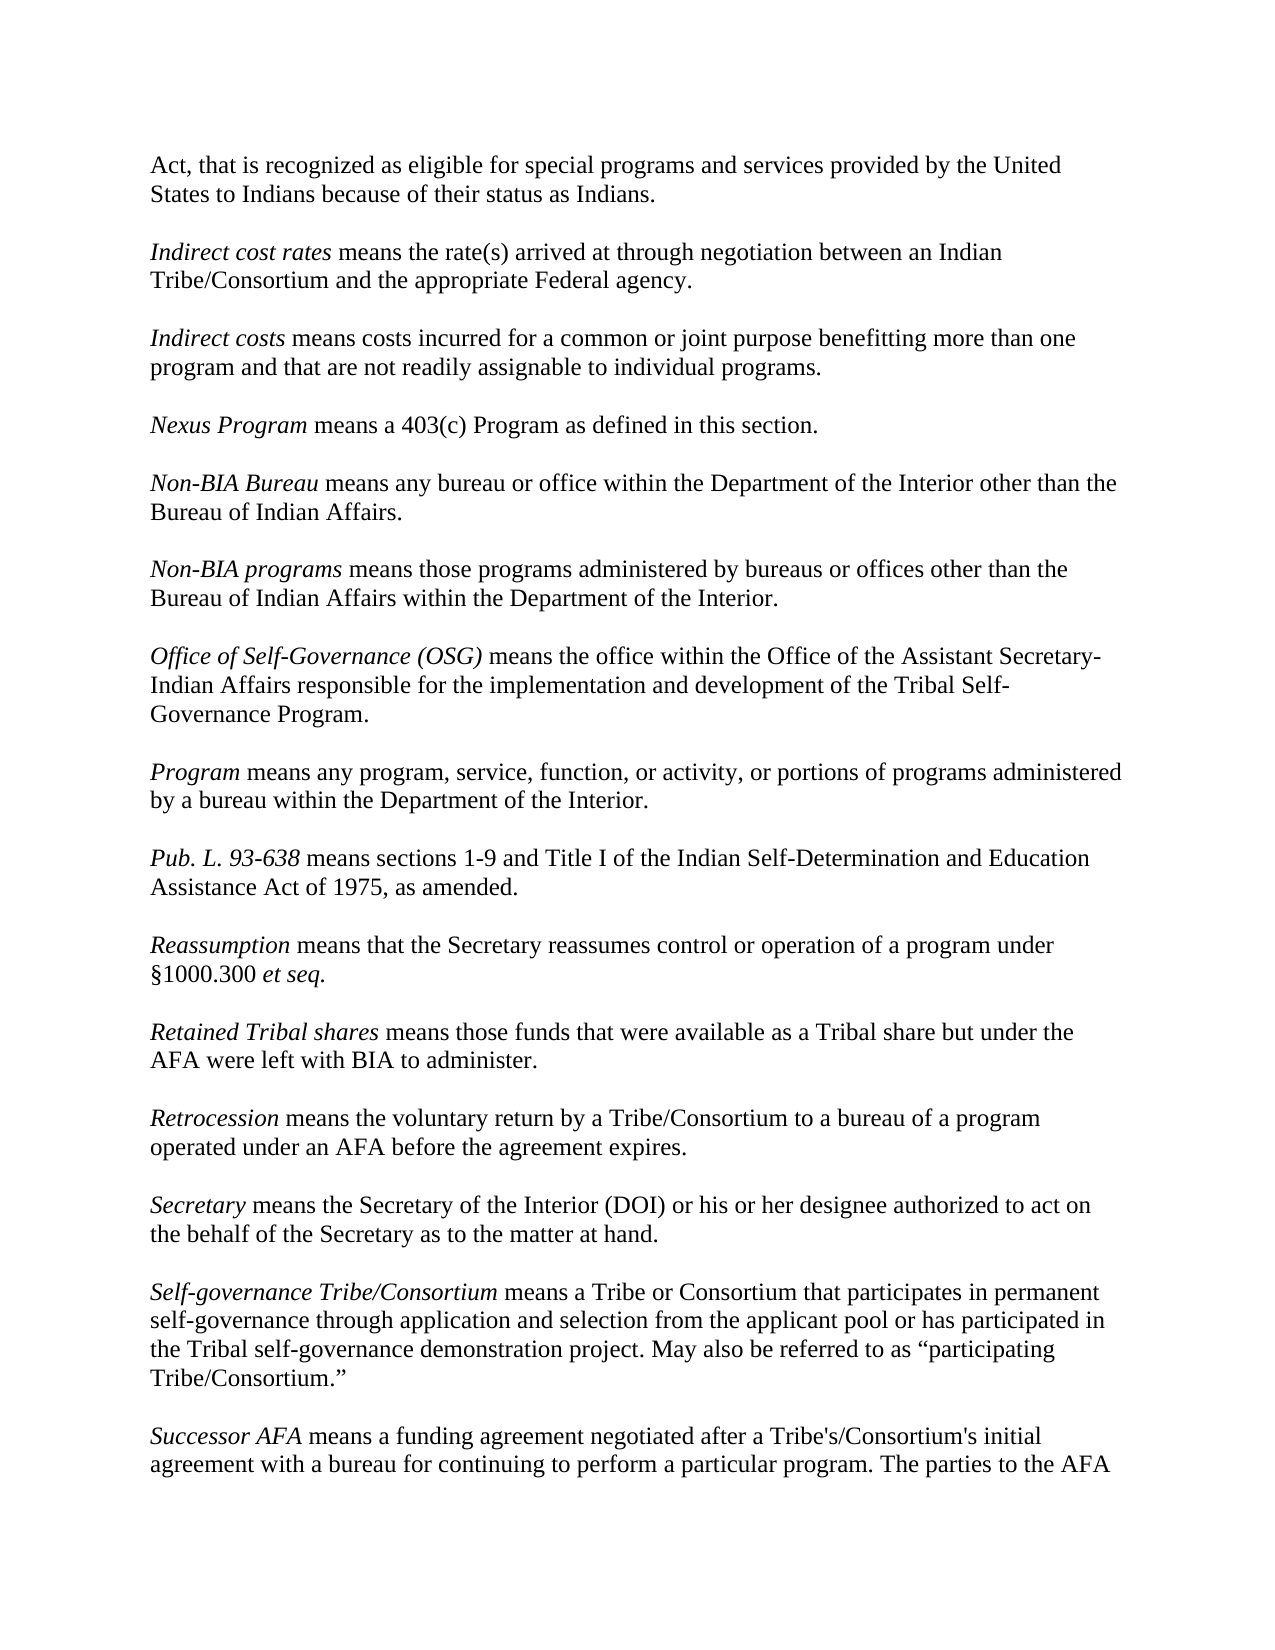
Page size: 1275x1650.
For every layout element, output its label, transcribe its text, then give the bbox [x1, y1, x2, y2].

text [150, 150, 1125, 207]
text Pub. L. 93-638 means sections 1-9 and Title I of the Indian Self-Determination and Education Assistance Act of 1975, as amended. [150, 843, 1125, 901]
text Program means any program, service, function, or activity, or portions of programs administered by a bureau within the Department of the Interior. [150, 757, 1125, 814]
text Retained Tribal shares means those funds that were available as a Tribal share but under the AFA were left with BIA to administer. [150, 1017, 1125, 1074]
text Indirect cost rates means the rate(s) arrived at through negotiation between an Indian Tribe/Consortium and the appropriate Federal agency. [150, 237, 1125, 294]
text Reassumption means that the Secretary reassumes control or operation of a program under §1000.300 et seq. [150, 930, 1125, 987]
text Nexus Program means a 403(c) Program as defined in this section. [150, 410, 1125, 439]
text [150, 1421, 1125, 1478]
text Retrocession means the voluntary return by a Tribe/Consortium to a bureau of a program operated under an AFA before the agreement expires. [150, 1103, 1125, 1161]
text Indirect costs means costs incurred for a common or joint purpose benefitting more than one program and that are not readily assignable to individual programs. [150, 323, 1125, 381]
text Self-governance Tribe/Consortium means a Tribe or Consortium that participates in permanent self-governance through application and selection from the applicant pool or has participated in the Tribal self-governance demonstration project. May also be referred to as “participating Tribe/Consortium.” [150, 1277, 1125, 1392]
text Office of Self-Governance (OSG) means the office within the Office of the Assistant Secretary-Indian Affairs responsible for the implementation and development of the Tribal Self-Governance Program. [150, 641, 1125, 727]
text Non-BIA Bureau means any bureau or office within the Department of the Interior other than the Bureau of Indian Affairs. [150, 468, 1125, 525]
text Secretary means the Secretary of the Interior (DOI) or his or her designee authorized to act on the behalf of the Secretary as to the matter at hand. [150, 1190, 1125, 1247]
text Non-BIA programs means those programs administered by bureaus or offices other than the Bureau of Indian Affairs within the Department of the Interior. [150, 554, 1125, 612]
